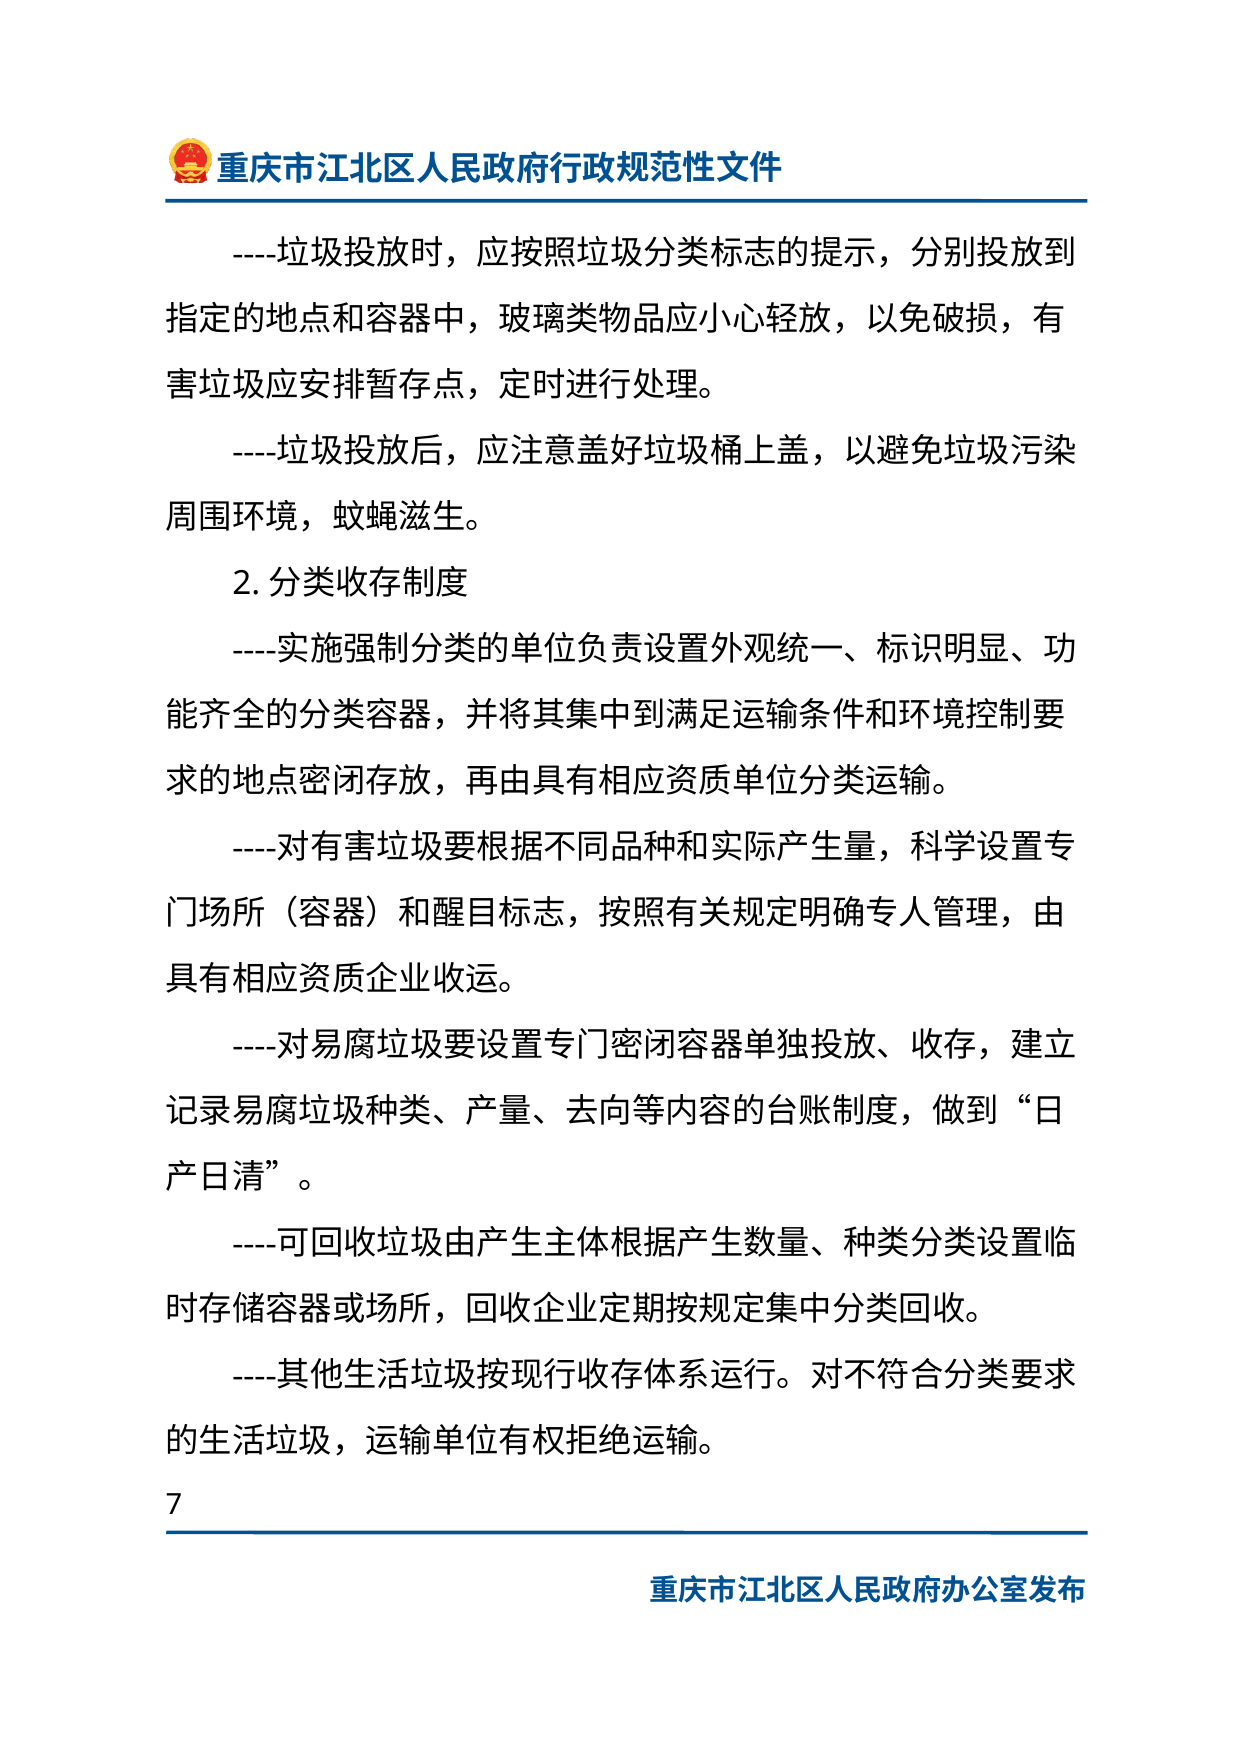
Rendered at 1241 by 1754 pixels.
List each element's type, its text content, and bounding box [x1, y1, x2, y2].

text ----其他生活垃圾按现行收存体系运行。对不符合分类要求的生活垃圾，运输单位有权拒绝运输。 [165, 1339, 1087, 1471]
text ----可回收垃圾由产生主体根据产生数量、种类分类设置临时存储容器或场所，回收企业定期按规定集中分类回收。 [165, 1207, 1087, 1339]
text ----对易腐垃圾要设置专门密闭容器单独投放、收存，建立记录易腐垃圾种类、产量、去向等内容的台账制度，做到“日产日清”。 [165, 1009, 1087, 1207]
picture [165, 136, 216, 187]
text ----垃圾投放时，应按照垃圾分类标志的提示，分别投放到指定的地点和容器中，玻璃类物品应小心轻放，以免破损，有害垃圾应安排暂存点，定时进行处理。 [165, 217, 1087, 415]
text ----垃圾投放后，应注意盖好垃圾桶上盖，以避免垃圾污染周围环境，蚊蝇滋生。 [165, 415, 1087, 547]
text 2. 分类收存制度 [165, 547, 1087, 613]
text ----实施强制分类的单位负责设置外观统一、标识明显、功能齐全的分类容器，并将其集中到满足运输条件和环境控制要求的地点密闭存放，再由具有相应资质单位分类运输。 [165, 613, 1087, 811]
text ----对有害垃圾要根据不同品种和实际产生量，科学设置专门场所（容器）和醒目标志，按照有关规定明确专人管理，由具有相应资质企业收运。 [165, 811, 1087, 1009]
